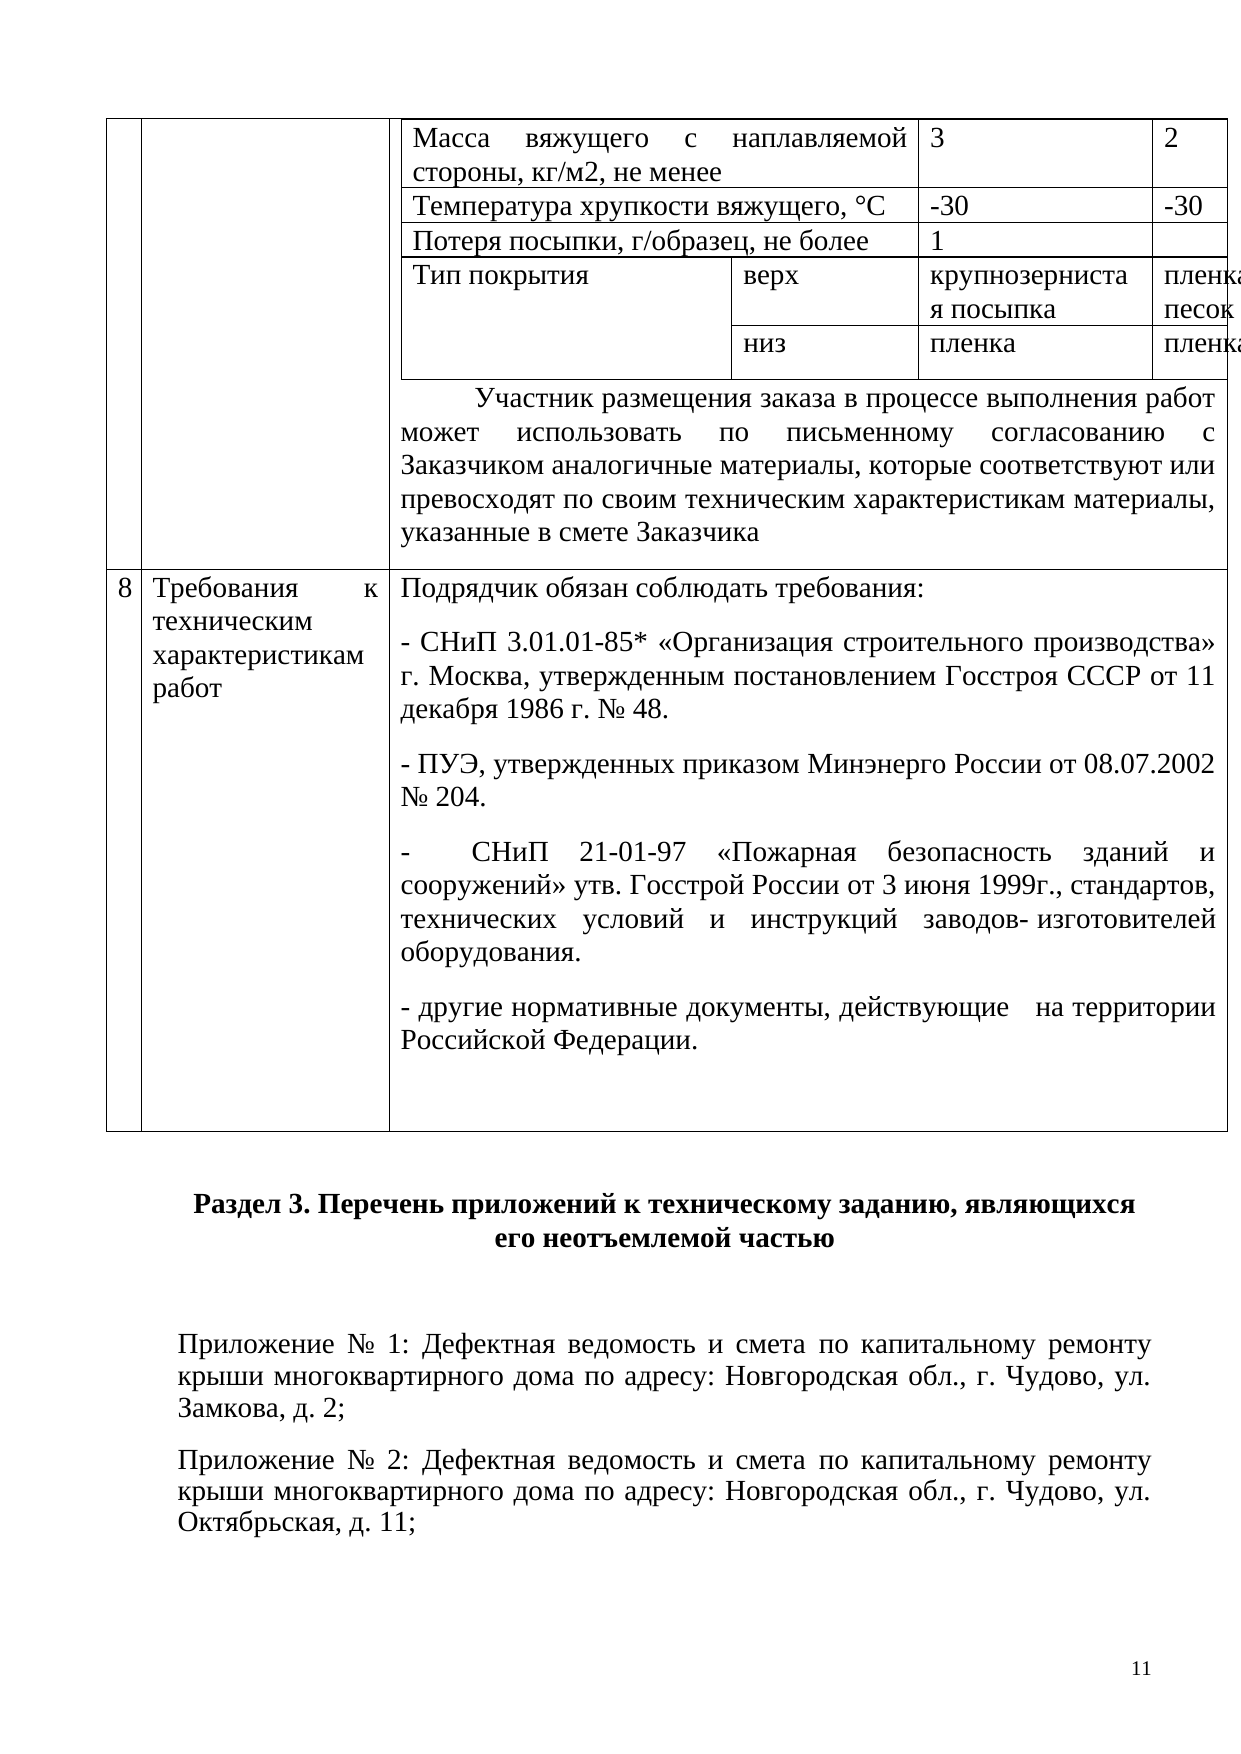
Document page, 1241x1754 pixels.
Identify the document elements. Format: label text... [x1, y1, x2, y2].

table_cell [142, 119, 389, 569]
table_cell 8 [107, 570, 141, 1131]
text Приложение № 1: Дефектная ведомость и смета по капитальному ремонту крыши многоквартирного дома по адресу: Новгородская обл., г. Чудово, ул. Замкова, д. 2; [177, 1329, 1152, 1424]
text Раздел 3. Перечень приложений к техническому заданию, являющихся его неотъемлемой частью [177, 1186, 1152, 1253]
table_cell Подрядчик обязан соблюдать требования: - СНиП 3.01.01-85* «Организация строительного производства» г. Москва, утвержденным постановлением Госстроя СССР от 11 декабря 1986 г. № 48. - ПУЭ, утвержденных приказом Минэнерго России от 08.07.2002 № 204. - СНиП 21-01-97 «Пожарная безопасность зданий и сооружений» утв. Госстрой России от 3 июня 1999г., стандартов, технических условий и инструкций заводов- изготовителей оборудования. - другие нормативные документы, действующие на территории Российской Федерации. [390, 570, 1227, 1131]
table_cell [390, 119, 1227, 569]
table_cell Требования к техническим характеристикам работ [142, 570, 389, 1131]
table_cell 7 [107, 119, 141, 569]
text Приложение № 2: Дефектная ведомость и смета по капитальному ремонту крыши многоквартирного дома по адресу: Новгородская обл., г. Чудово, ул. Октябрьская, д. 11; [177, 1444, 1152, 1537]
